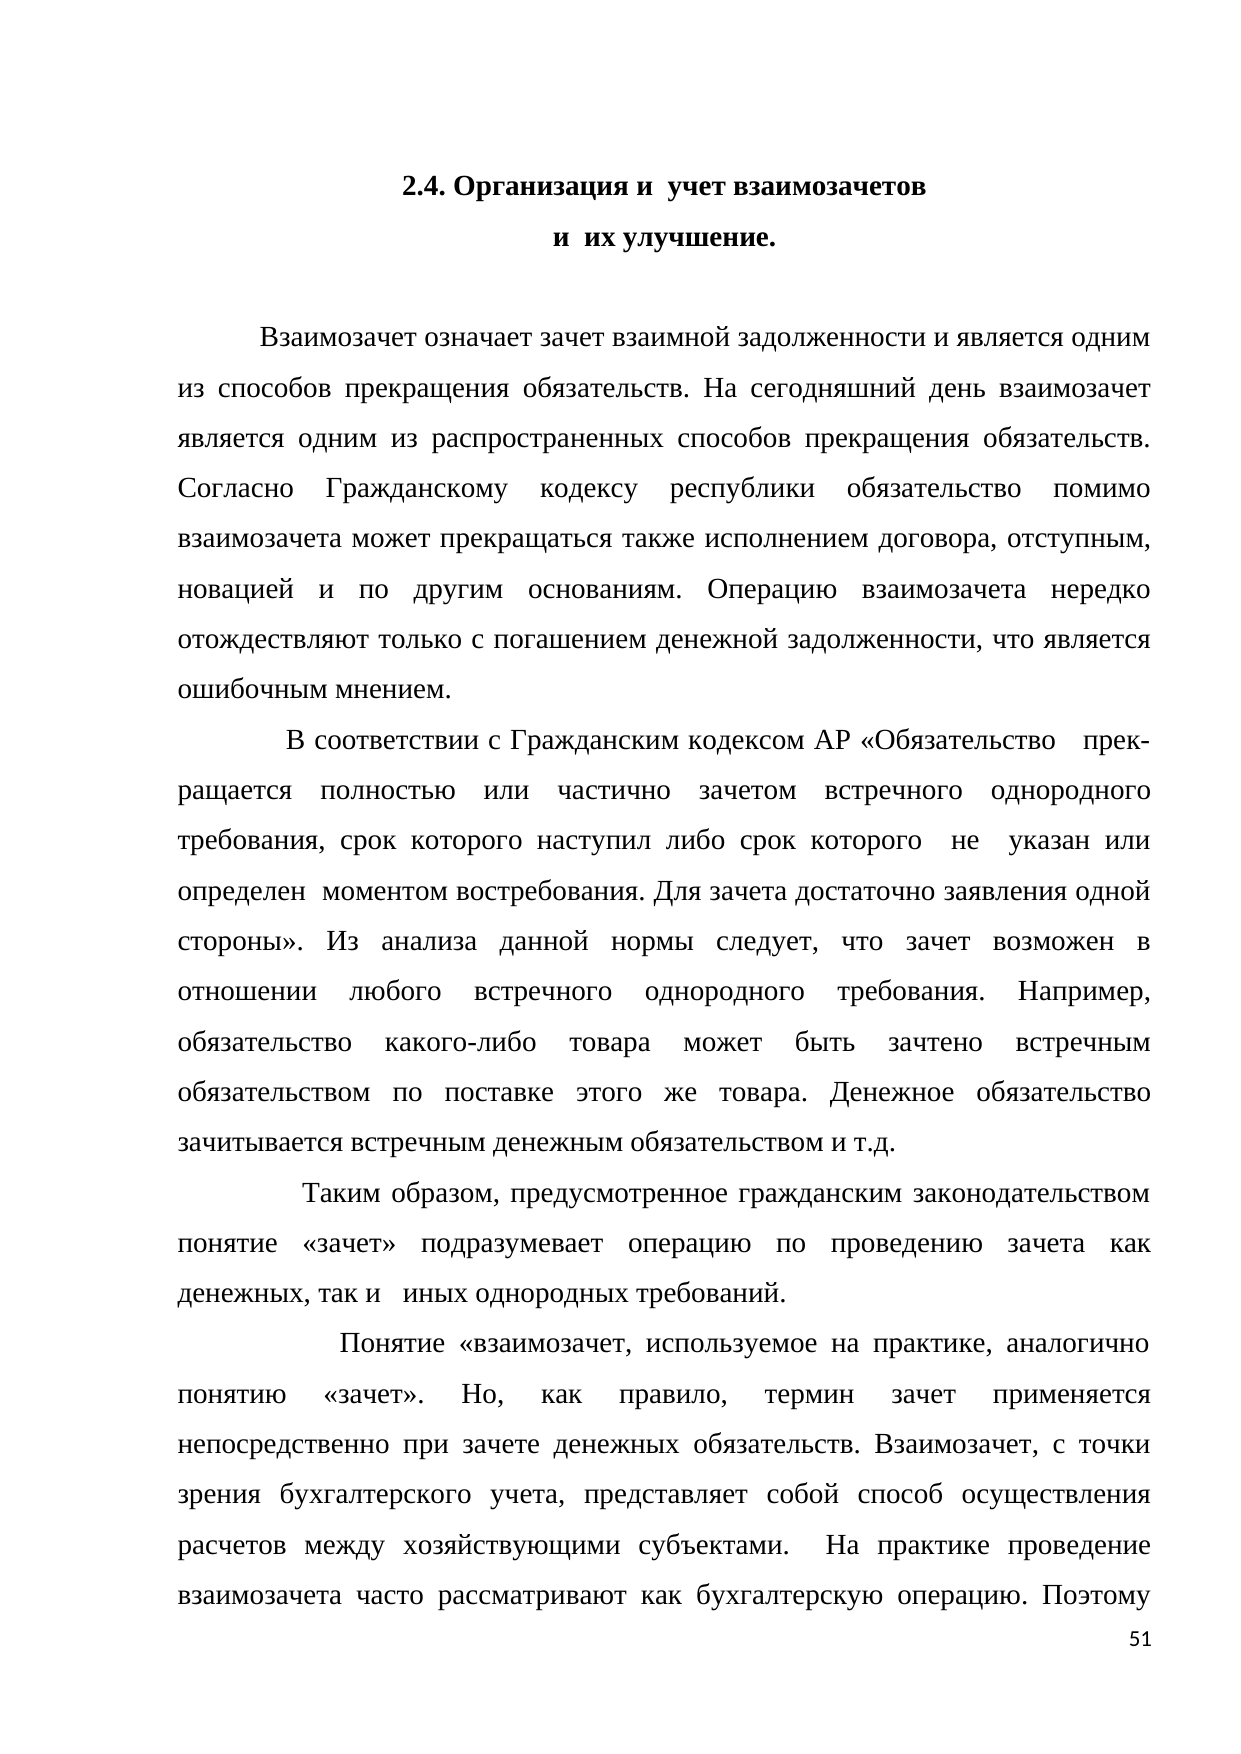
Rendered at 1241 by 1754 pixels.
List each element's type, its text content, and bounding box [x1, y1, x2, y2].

text Взаимозачет означает зачет взаимной задолженности и является одним из способов прекращения обязательств. На сегодняшний день взаимозачет является одним из распространенных способов прекращения обязательств. Согласно Гражданскому кодексу республики обязательство помимо взаимозачета может прекращаться также исполнением договора, отступным, новацией и по другим основаниям. Операцию взаимозачета нередко отождествляют только с погашением денежной задолженности, что является ошибочным мнением. [177, 319, 1152, 705]
text и их улучшение. [177, 219, 1152, 252]
text Таким образом, предусмотренное гражданским законодательством понятие «зачет» подразумевает операцию по проведению зачета как денежных, так и иных однородных требований. [177, 1175, 1152, 1309]
text 2.4. Организация и учет взаимозачетов [177, 168, 1152, 202]
text В соответствии с Гражданским кодексом АР «Обязательство прек-ращается полностью или частично зачетом встречного однородного требования, срок которого наступил либо срок которого не указан или определен моментом востребования. Для зачета достаточно заявления одной стороны». Из анализа данной нормы следует, что зачет возможен в отношении любого встречного однородного требования. Например, обязательство какого-либо товара может быть зачтено встречным обязательством по поставке этого же товара. Денежное обязательство зачитывается встречным денежным обязательством и т.д. [177, 722, 1152, 1158]
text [177, 1326, 1152, 1611]
